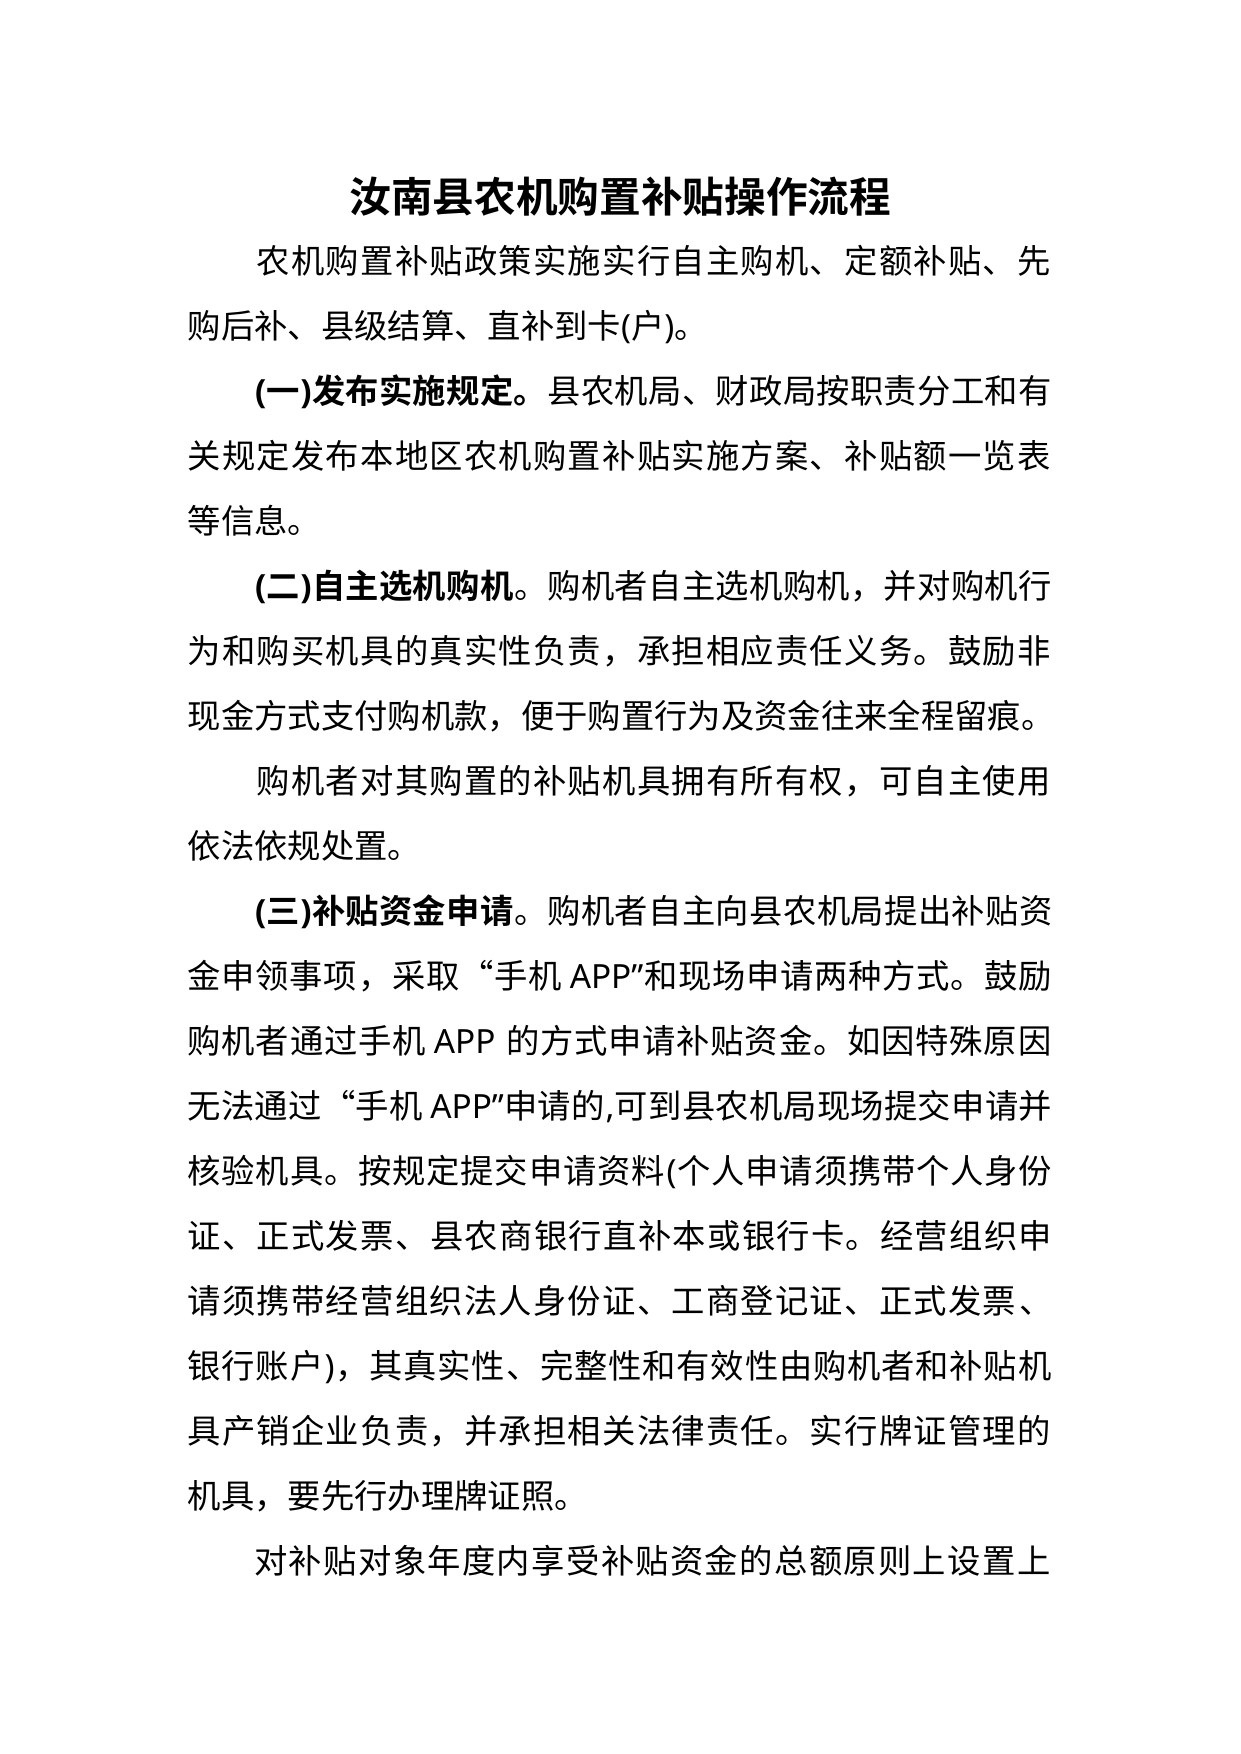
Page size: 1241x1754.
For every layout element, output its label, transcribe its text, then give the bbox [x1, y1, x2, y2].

text (三)补贴资金申请。购机者自主向县农机局提出补贴资金申领事项，采取“手机APP”和现场申请两种方式。鼓励购机者通过手机APP 的方式申请补贴资金。如因特殊原因无法通过“手机APP”申请的,可到县农机局现场提交申请并核验机具。按规定提交申请资料(个人申请须携带个人身份证、正式发票、县农商银行直补本或银行卡。经营组织申请须携带经营组织法人身份证、工商登记证、正式发票、银行账户)，其真实性、完整性和有效性由购机者和补贴机具产销企业负责，并承担相关法律责任。实行牌证管理的机具，要先行办理牌证照。 [187, 877, 1053, 1527]
text 汝南县农机购置补贴操作流程 [187, 162, 1053, 227]
text (一)发布实施规定。县农机局、财政局按职责分工和有关规定发布本地区农机购置补贴实施方案、补贴额一览表等信息。 [187, 357, 1053, 552]
text 农机购置补贴政策实施实行自主购机、定额补贴、先购后补、县级结算、直补到卡(户)。 [187, 227, 1053, 357]
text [187, 1527, 1053, 1592]
text 购机者对其购置的补贴机具拥有所有权，可自主使用、依法依规处置。 [187, 747, 1053, 877]
text (二)自主选机购机。购机者自主选机购机，并对购机行为和购买机具的真实性负责，承担相应责任义务。鼓励非现金方式支付购机款，便于购置行为及资金往来全程留痕。 [187, 552, 1053, 747]
